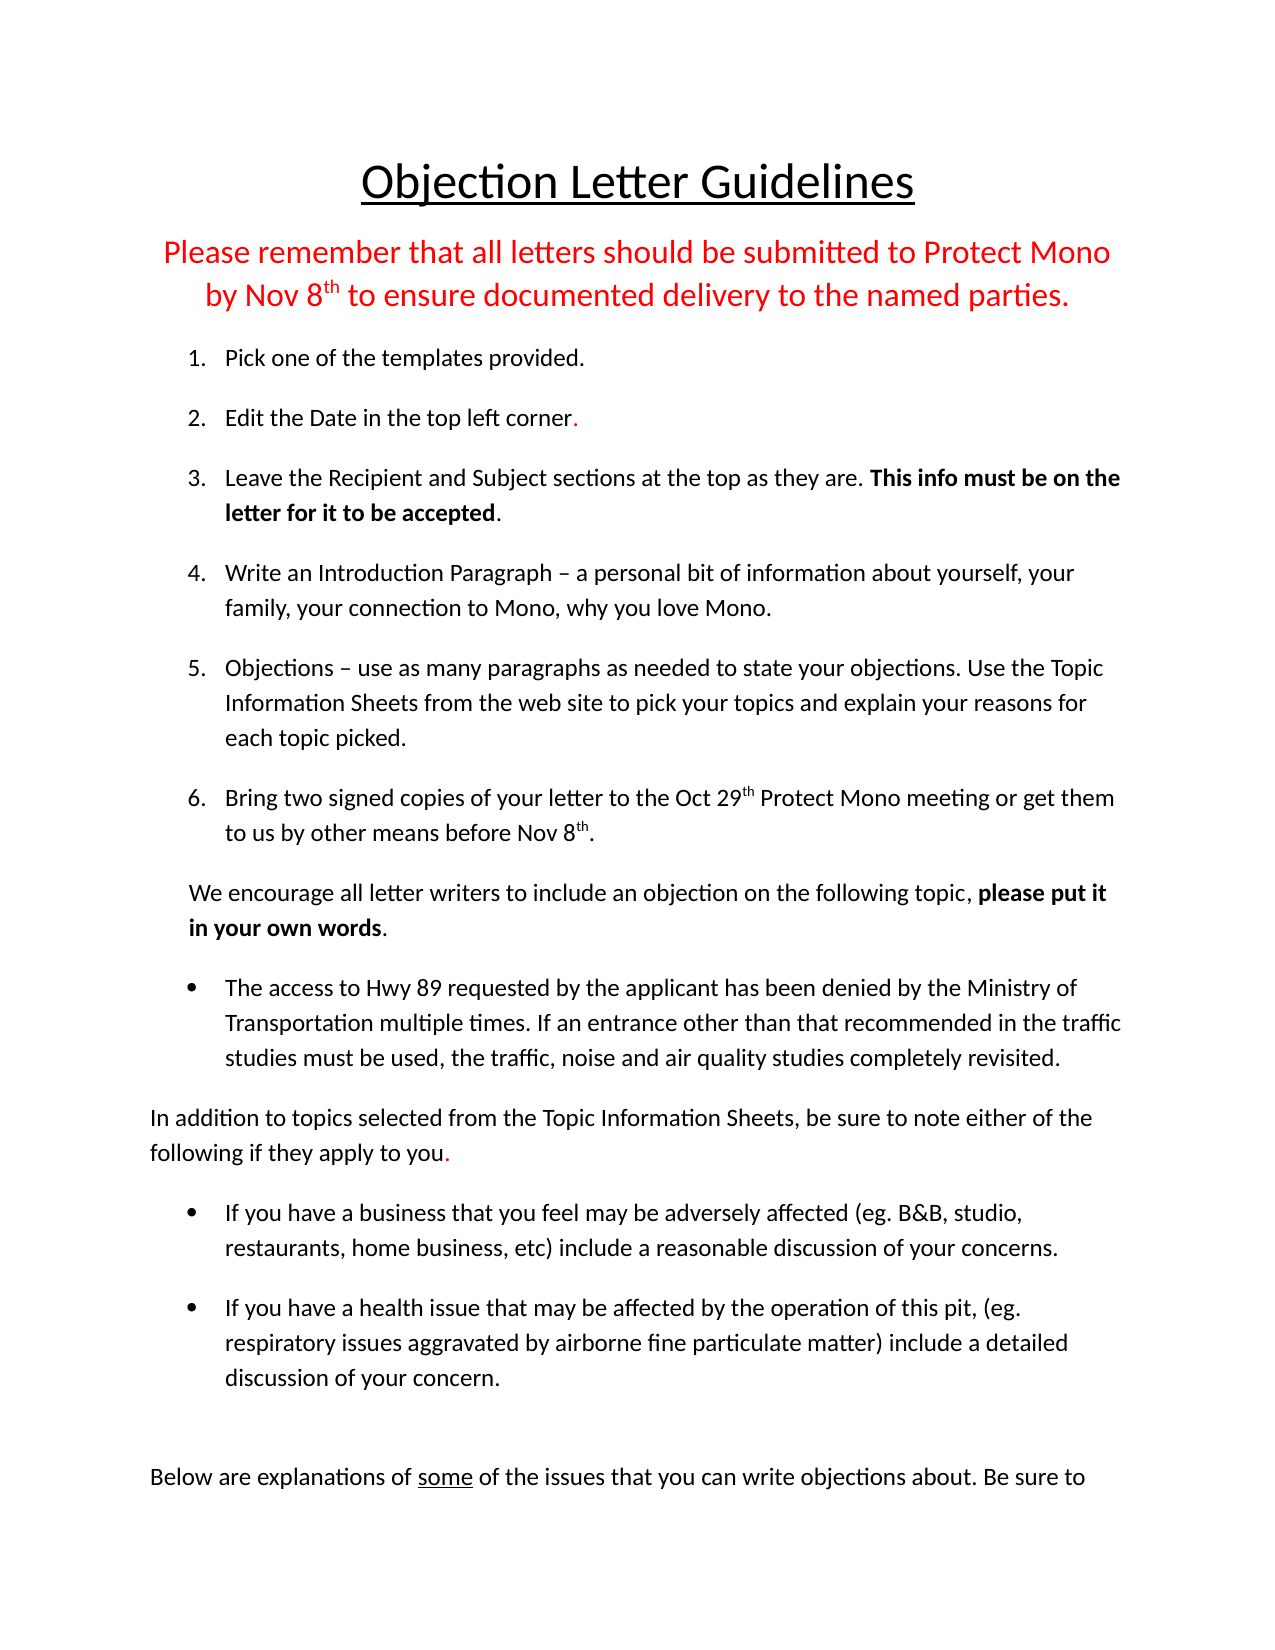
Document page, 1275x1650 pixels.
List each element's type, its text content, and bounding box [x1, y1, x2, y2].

list If you have a health issue that may be affected by the operation of this pit, (eg. respiratory issues aggravated by airborne fine particulate matter) include a detailed discussion of your concern. [187, 1293, 1125, 1393]
list If you have a business that you feel may be adversely affected (eg. B&B, studio, restaurants, home business, etc) include a reasonable discussion of your concerns. [187, 1198, 1125, 1263]
list Objections – use as many paragraphs as needed to state your objections. Use the Topic Information Sheets from the web site to pick your topics and explain your reasons for each topic picked. [187, 653, 1125, 753]
list Write an Introduction Paragraph – a personal bit of information about yourself, your family, your connection to Mono, why you love Mono. [187, 558, 1125, 623]
text Objection Letter Guidelines [150, 150, 1125, 211]
list We encourage all letter writers to include an objection on the following topic, please put it in your own words. [188, 878, 1125, 943]
list Edit the Date in the top left corner. [187, 403, 1125, 433]
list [150, 1461, 1125, 1491]
list Pick one of the templates provided. [187, 343, 1125, 373]
list In addition to topics selected from the Topic Information Sheets, be sure to note either of the following if they apply to you. [150, 1103, 1125, 1168]
list Bring two signed copies of your letter to the Oct 29th Protect Mono meeting or get them to us by other means before Nov 8th. [187, 783, 1125, 848]
list Leave the Recipient and Subject sections at the top as they are. This info must be on the letter for it to be accepted. [187, 463, 1125, 528]
list The access to Hwy 89 requested by the applicant has been denied by the Ministry of Transportation multiple times. If an entrance other than that recommended in the traffic studies must be used, the traffic, noise and air quality studies completely revisited. [187, 973, 1125, 1073]
text Please remember that all letters should be submitted to Protect Mono by Nov 8th to ensure documented delivery to the named parties. [150, 231, 1125, 315]
